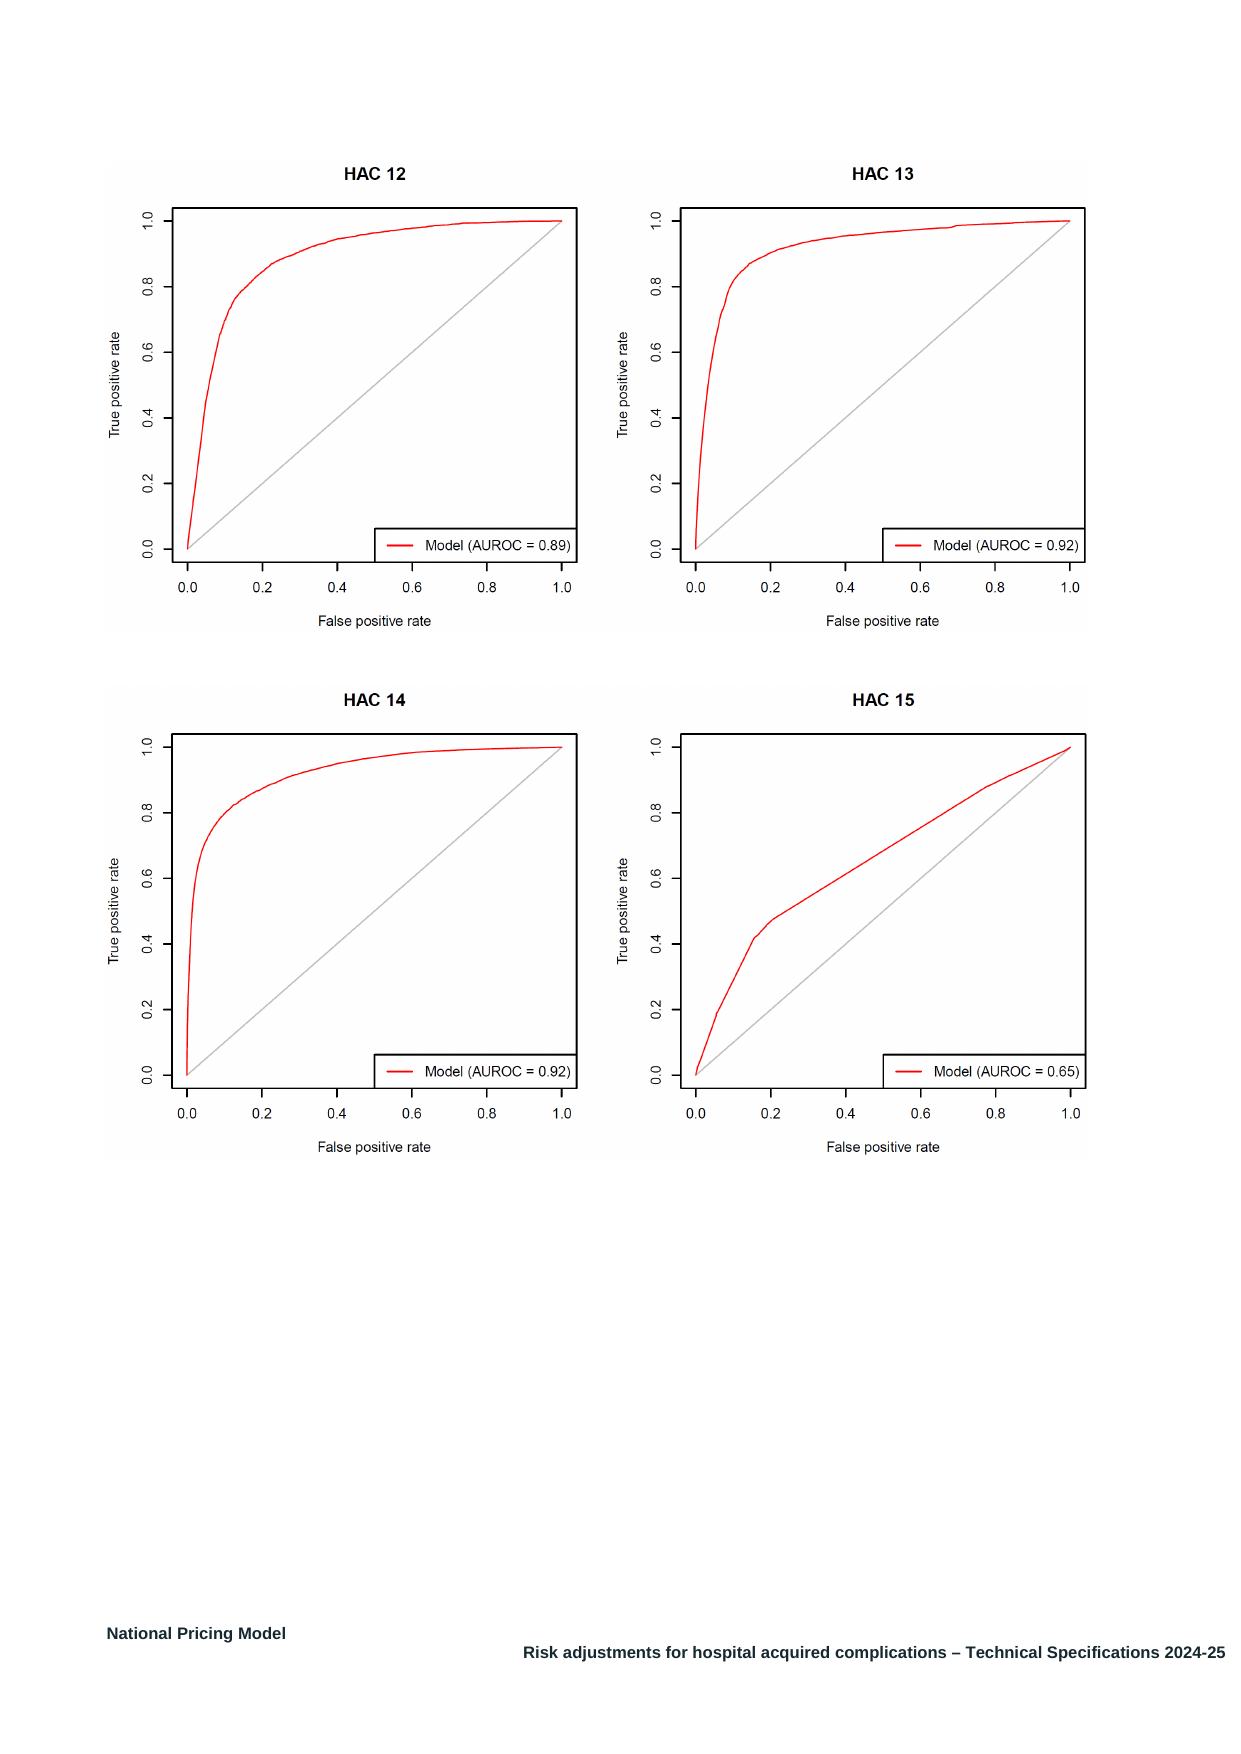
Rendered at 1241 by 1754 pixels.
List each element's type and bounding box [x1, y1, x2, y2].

picture [106, 684, 1091, 1161]
picture [106, 162, 1091, 633]
